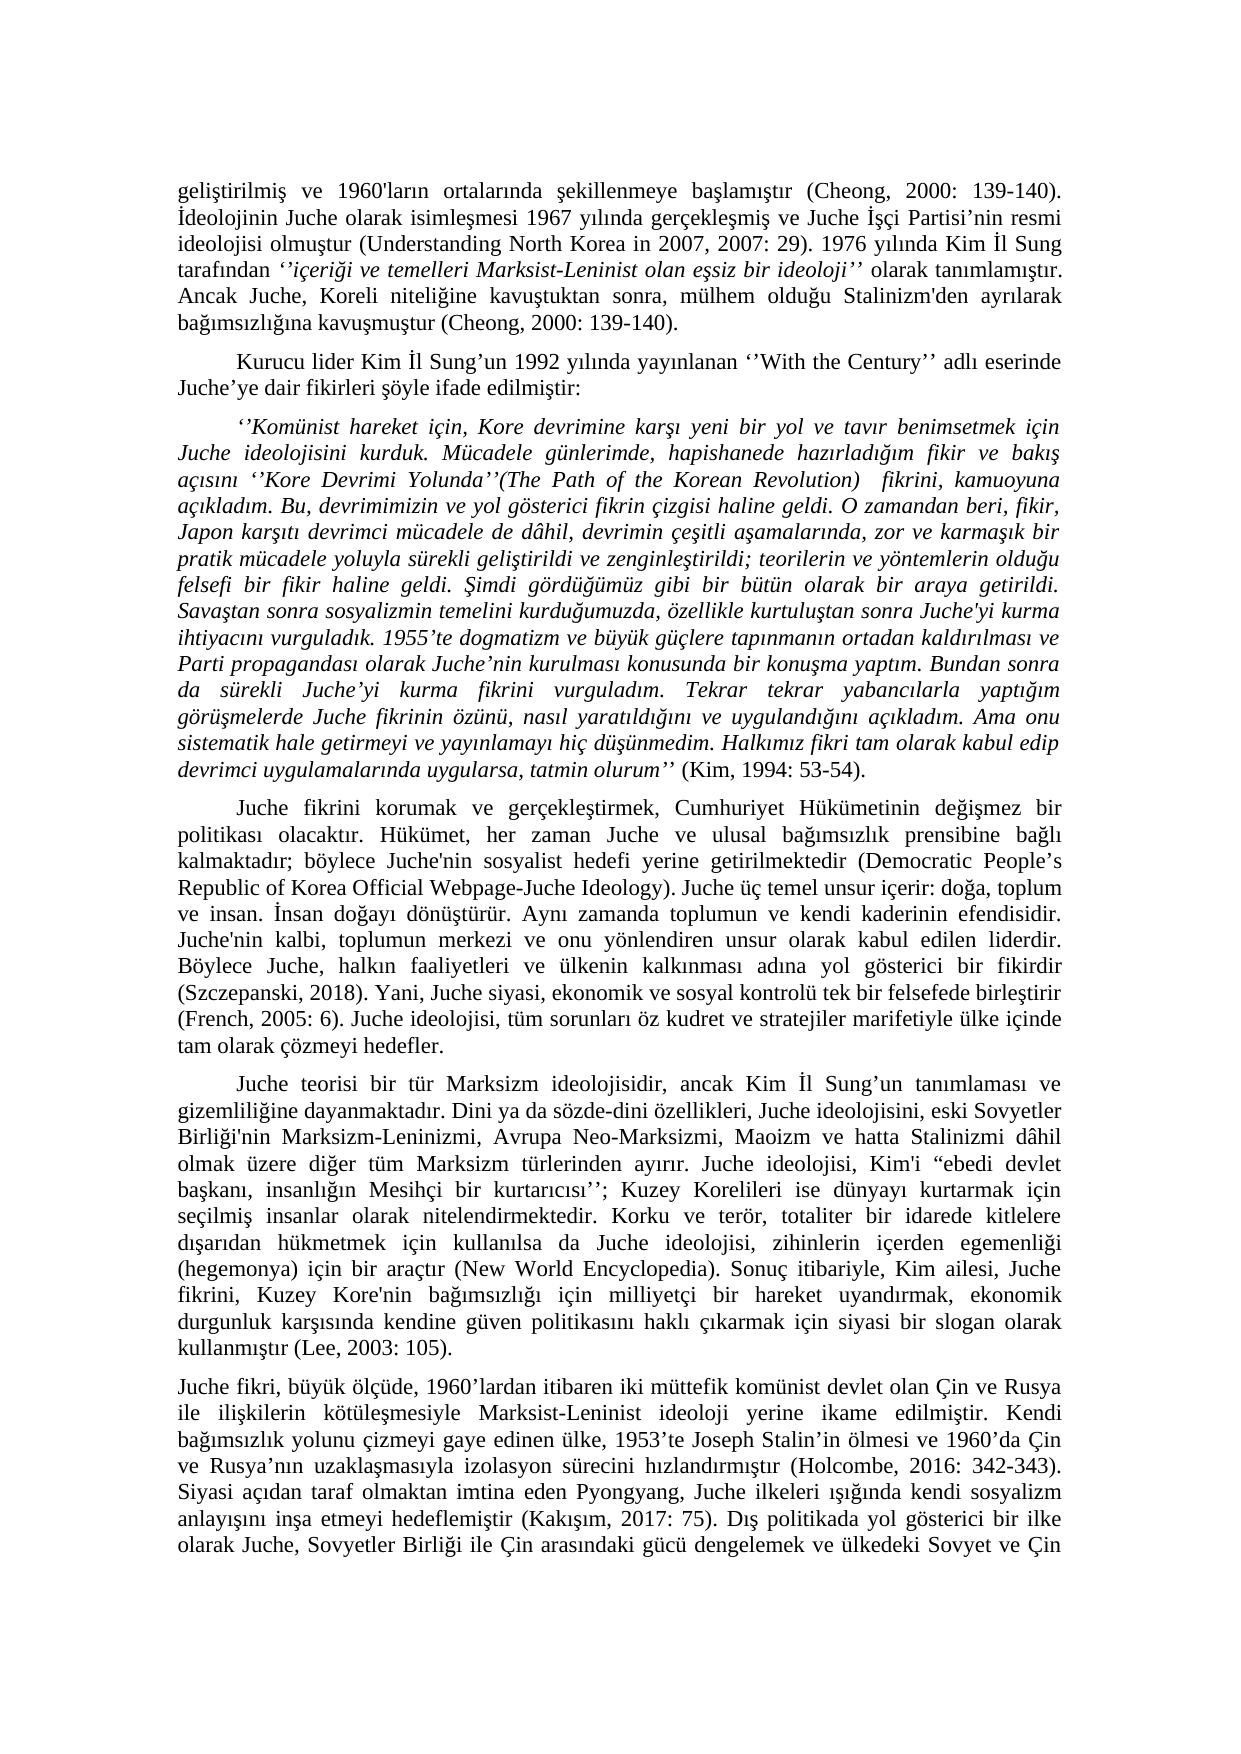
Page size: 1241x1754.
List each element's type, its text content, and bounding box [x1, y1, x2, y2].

text ‘’Komünist hareket için, Kore devrimine karşı yeni bir yol ve tavır benimsetmek için Juche ideolojisini kurduk. Mücadele günlerimde, hapishanede hazırladığım fikir ve bakış açısını ‘’Kore Devrimi Yolunda’’(The Path of the Korean Revolution) fikrini, kamuoyuna açıkladım. Bu, devrimimizin ve yol gösterici fikrin çizgisi haline geldi. O zamandan beri, fikir, Japon karşıtı devrimci mücadele de dâhil, devrimin çeşitli aşamalarında, zor ve karmaşık bir pratik mücadele yoluyla sürekli geliştirildi ve zenginleştirildi; teorilerin ve yöntemlerin olduğu felsefi bir fikir haline geldi. Şimdi gördüğümüz gibi bir bütün olarak bir araya getirildi. Savaştan sonra sosyalizmin temelini kurduğumuzda, özellikle kurtuluştan sonra Juche'yi kurma ihtiyacını vurguladık. 1955’te dogmatizm ve büyük güçlere tapınmanın ortadan kaldırılması ve Parti propagandası olarak Juche’nin kurulması konusunda bir konuşma yaptım. Bundan sonra da sürekli Juche’yi kurma fikrini vurguladım. Tekrar tekrar yabancılarla yaptığım görüşmelerde Juche fikrinin özünü, nasıl yaratıldığını ve uygulandığını açıkladım. Ama onu sistematik hale getirmeyi ve yayınlamayı hiç düşünmedim. Halkımız fikri tam olarak kabul edip devrimci uygulamalarında uygularsa, tatmin olurum’’ (Kim, 1994: 53-54). [177, 413, 1063, 782]
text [177, 177, 1063, 335]
text Juche teorisi bir tür Marksizm ideolojisidir, ancak Kim İl Sung’un tanımlaması ve gizemliliğine dayanmaktadır. Dini ya da sözde-dini özellikleri, Juche ideolojisini, eski Sovyetler Birliği'nin Marksizm-Leninizmi, Avrupa Neo-Marksizmi, Maoizm ve hatta Stalinizmi dâhil olmak üzere diğer tüm Marksizm türlerinden ayırır. Juche ideolojisi, Kim'i “ebedi devlet başkanı, insanlığın Mesihçi bir kurtarıcısı’’; Kuzey Korelileri ise dünyayı kurtarmak için seçilmiş insanlar olarak nitelendirmektedir. Korku ve terör, totaliter bir idarede kitlelere dışarıdan hükmetmek için kullanılsa da Juche ideolojisi, zihinlerin içerden egemenliği (hegemonya) için bir araçtır (New World Encyclopedia). Sonuç itibariyle, Kim ailesi, Juche fikrini, Kuzey Kore'nin bağımsızlığı için milliyetçi bir hareket uyandırmak, ekonomik durgunluk karşısında kendine güven politikasını haklı çıkarmak için siyasi bir slogan olarak kullanmıştır (Lee, 2003: 105). [177, 1071, 1063, 1360]
text Kurucu lider Kim İl Sung’un 1992 yılında yayınlanan ‘’With the Century’’ adlı eserinde Juche’ye dair fikirleri şöyle ifade edilmiştir: [177, 348, 1063, 401]
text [177, 1373, 1063, 1557]
text Juche fikrini korumak ve gerçekleştirmek, Cumhuriyet Hükümetinin değişmez bir politikası olacaktır. Hükümet, her zaman Juche ve ulusal bağımsızlık prensibine bağlı kalmaktadır; böylece Juche'nin sosyalist hedefi yerine getirilmektedir (Democratic People’s Republic of Korea Official Webpage-Juche Ideology). Juche üç temel unsur içerir: doğa, toplum ve insan. İnsan doğayı dönüştürür. Aynı zamanda toplumun ve kendi kaderinin efendisidir. Juche'nin kalbi, toplumun merkezi ve onu yönlendiren unsur olarak kabul edilen liderdir. Böylece Juche, halkın faaliyetleri ve ülkenin kalkınması adına yol gösterici bir fikirdir (Szczepanski, 2018). Yani, Juche siyasi, ekonomik ve sosyal kontrolü tek bir felsefede birleştirir (French, 2005: 6). Juche ideolojisi, tüm sorunları öz kudret ve stratejiler marifetiyle ülke içinde tam olarak çözmeyi hedefler. [177, 794, 1063, 1058]
